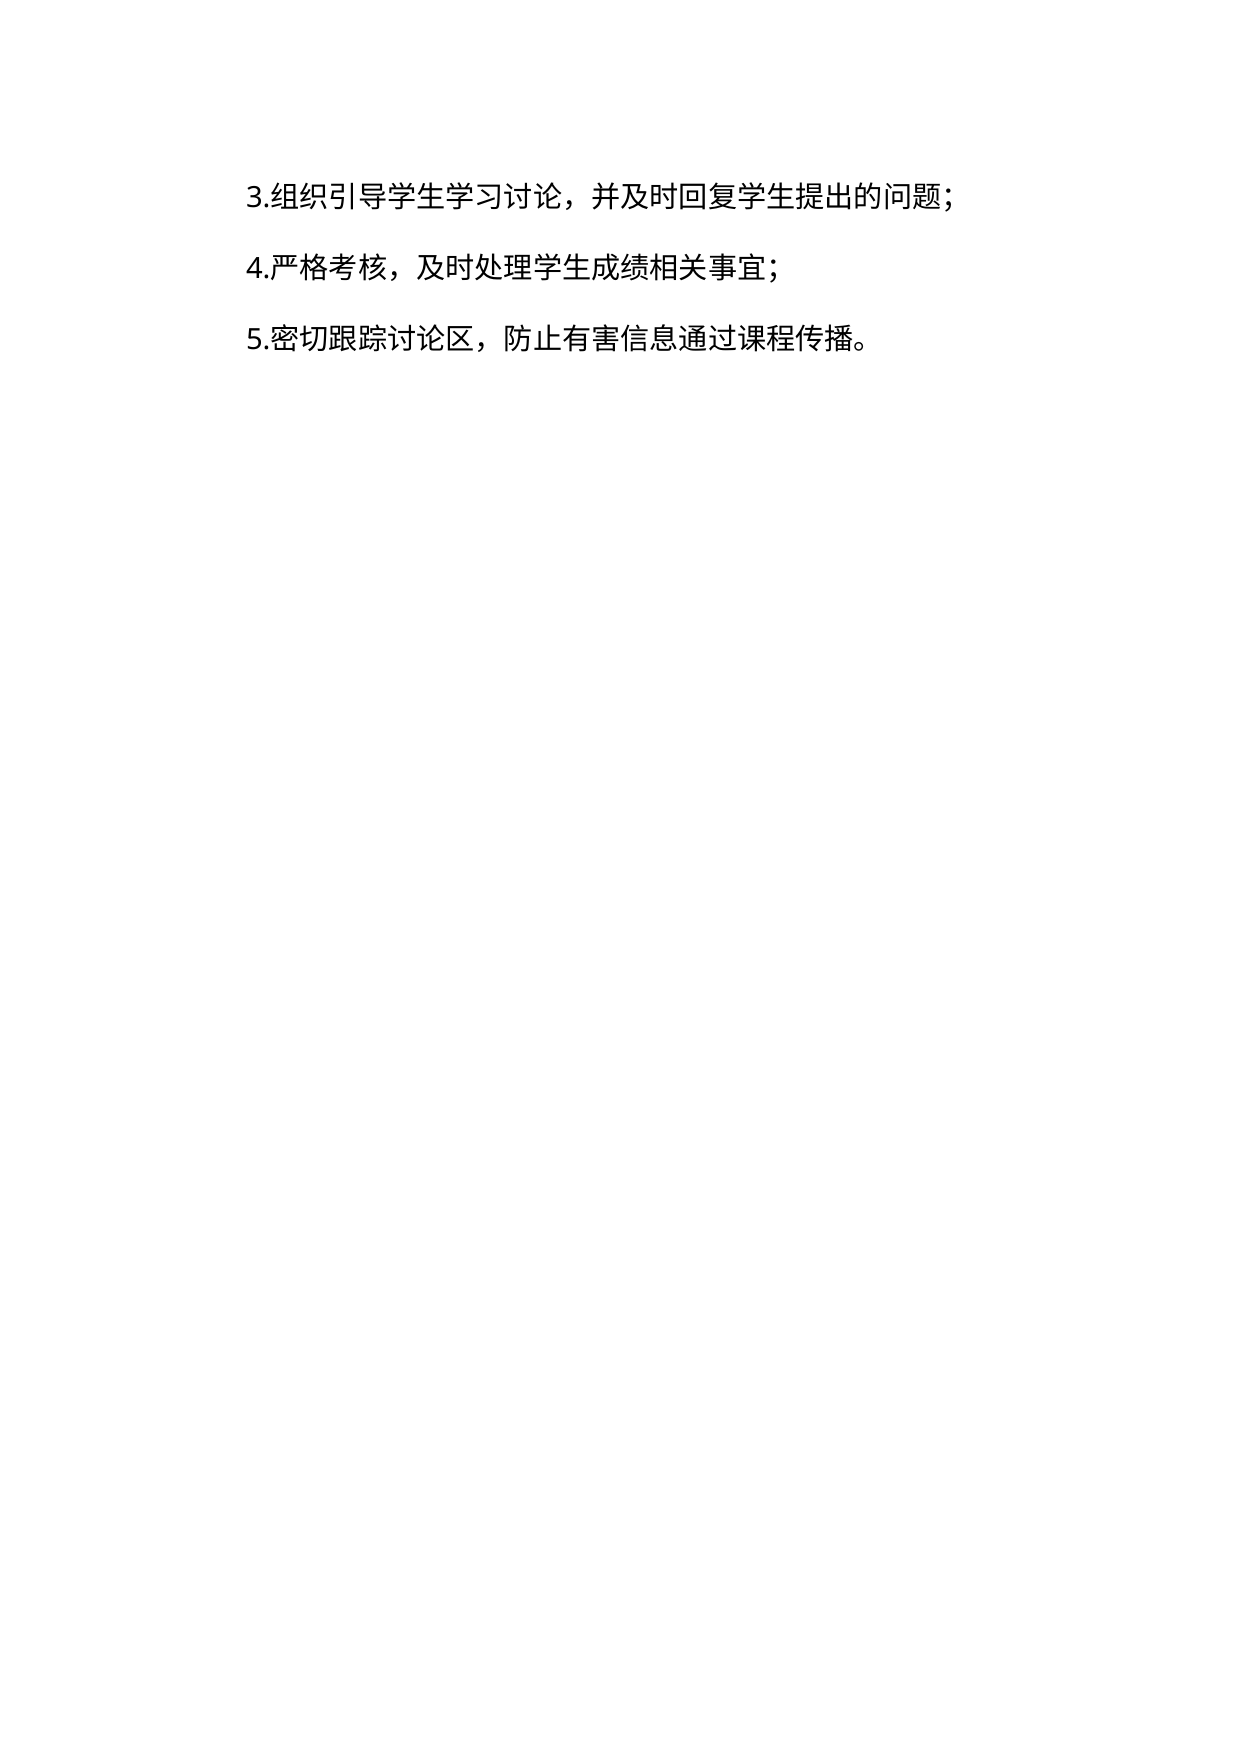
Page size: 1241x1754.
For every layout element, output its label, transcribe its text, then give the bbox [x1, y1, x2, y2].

text 4.严格考核，及时处理学生成绩相关事宜； [187, 233, 1044, 298]
text 3.组织引导学生学习讨论，并及时回复学生提出的问题； [187, 162, 1044, 227]
text 5.密切跟踪讨论区，防止有害信息通过课程传播。 [187, 305, 1044, 370]
